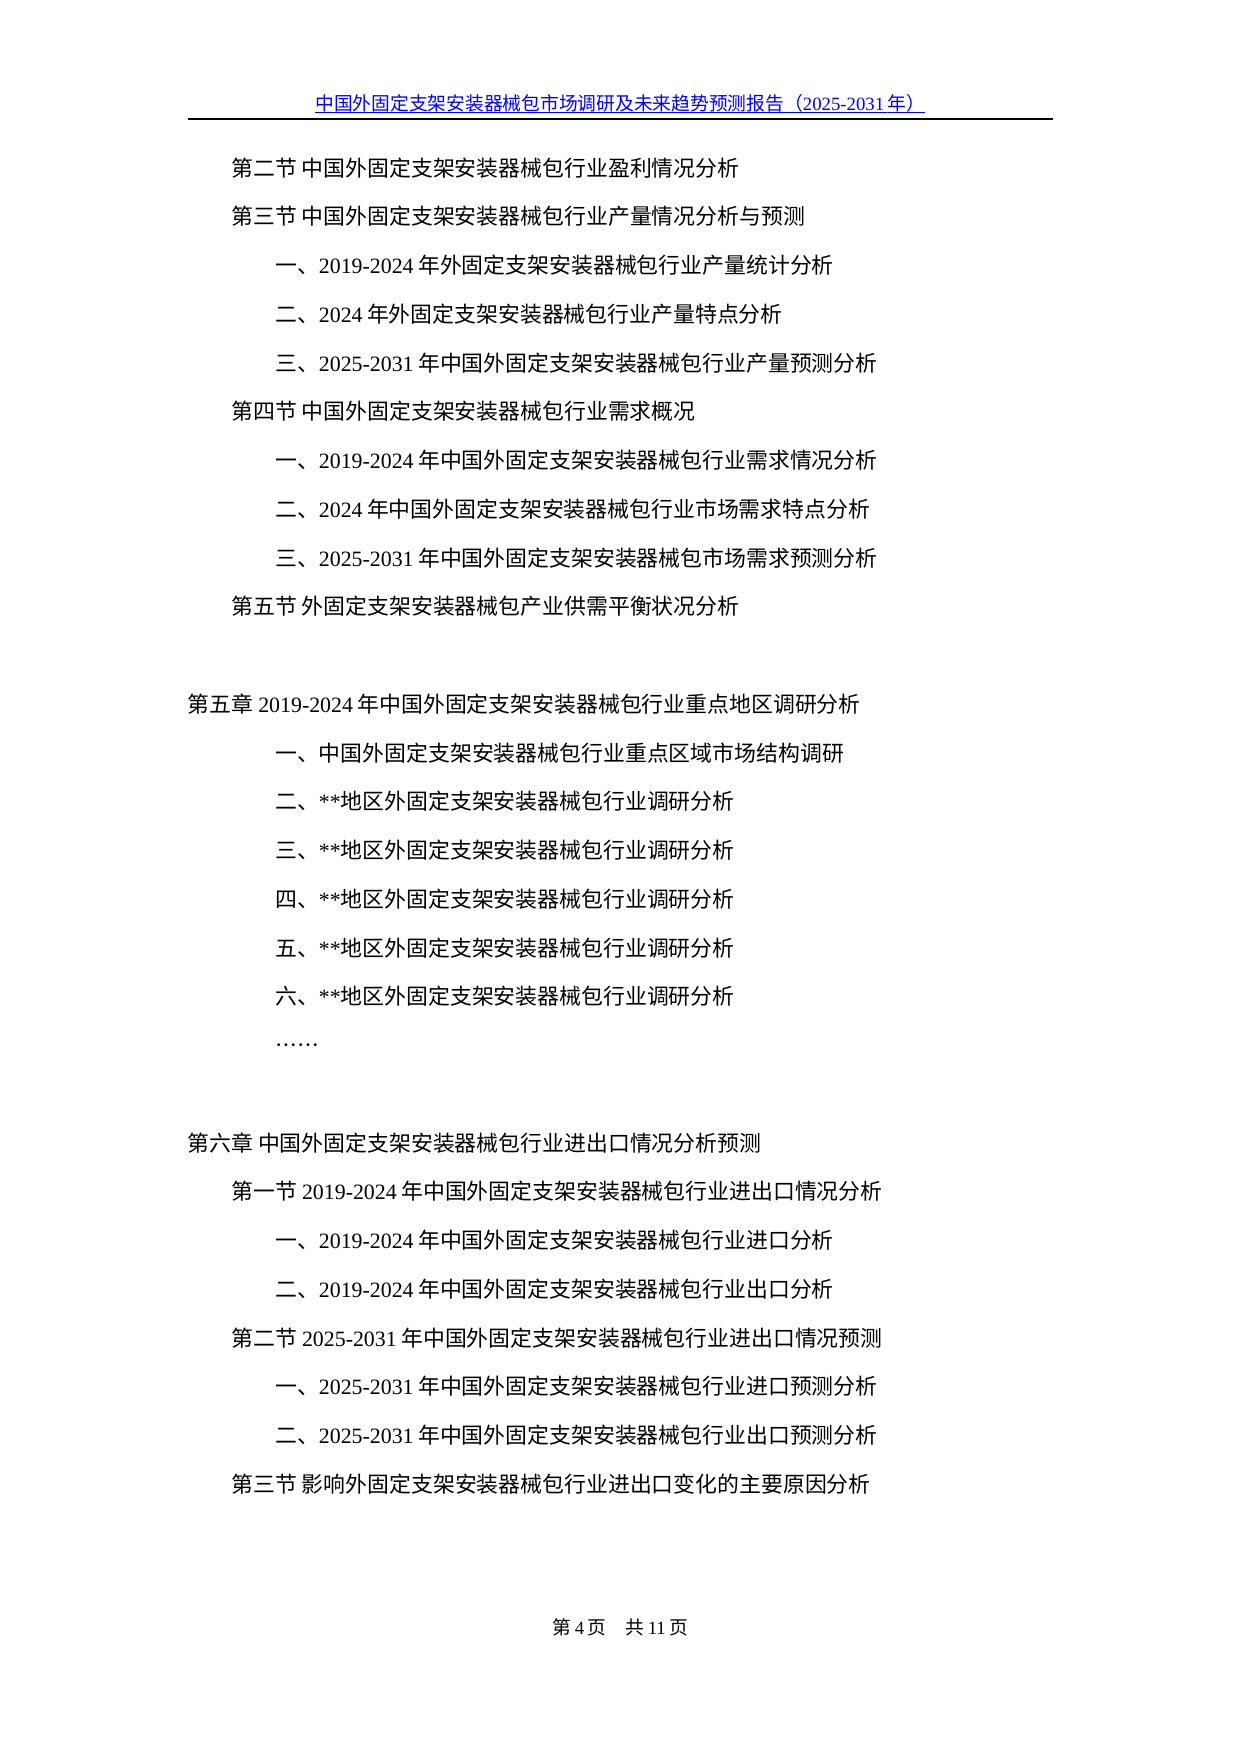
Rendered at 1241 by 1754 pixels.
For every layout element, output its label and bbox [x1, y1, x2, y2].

text [187, 150, 1053, 1499]
